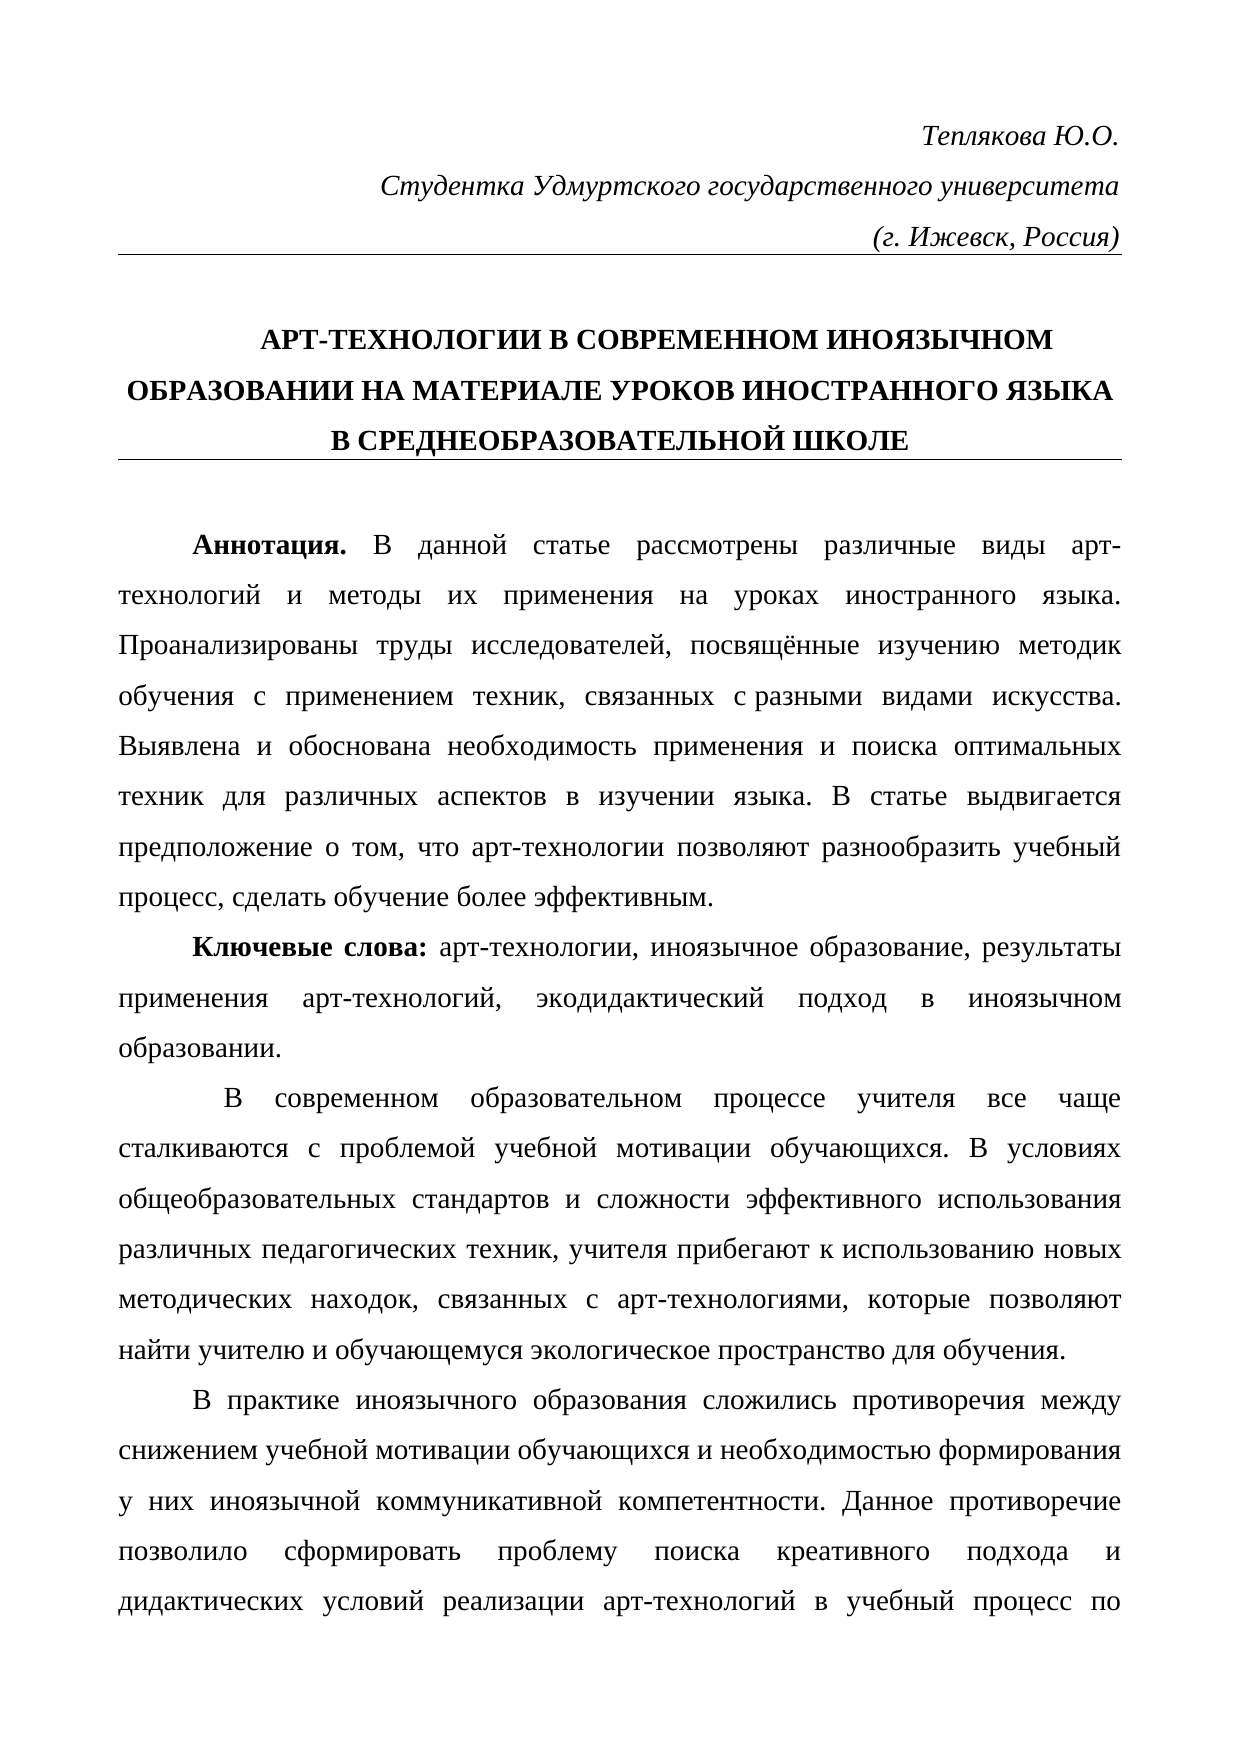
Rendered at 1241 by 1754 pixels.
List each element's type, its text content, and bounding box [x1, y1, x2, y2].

text (г. Ижевск, Россия) [118, 219, 1122, 254]
text Аннотация. В данной статье рассмотрены различные виды арт-технологий и методы их применения на уроках иностранного языка. Проанализированы труды исследователей, посвящённые изучению методик обучения с применением техник, связанных с разными видами искусства. Выявлена и обоснована необходимость применения и поиска оптимальных техник для различных аспектов в изучении языка. В статье выдвигается предположение о том, что арт-технологии позволяют разнообразить учебный процесс, сделать обучение более эффективным. [118, 527, 1122, 913]
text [118, 1382, 1122, 1617]
text Студентка Удмуртского государственного университета [118, 168, 1122, 202]
text Теплякова Ю.О. [118, 118, 1122, 152]
text В современном образовательном процессе учителя все чаще сталкиваются с проблемой учебной мотивации обучающихся. В условиях общеобразовательных стандартов и сложности эффективного использования различных педагогических техник, учителя прибегают к использованию новых методических находок, связанных с арт-технологиями, которые позволяют найти учителю и обучающемуся экологическое пространство для обучения. [118, 1080, 1122, 1365]
text Ключевые слова: арт-технологии, иноязычное образование, результаты применения арт-технологий, экодидактический подход в иноязычном образовании. [118, 929, 1122, 1063]
text АРТ-ТЕХНОЛОГИИ В СОВРЕМЕННОМ ИНОЯЗЫЧНОМ ОБРАЗОВАНИИ НА МАТЕРИАЛЕ УРОКОВ ИНОСТРАННОГО ЯЗЫКА В СРЕДНЕОБРАЗОВАТЕЛЬНОЙ ШКОЛЕ [118, 322, 1122, 459]
